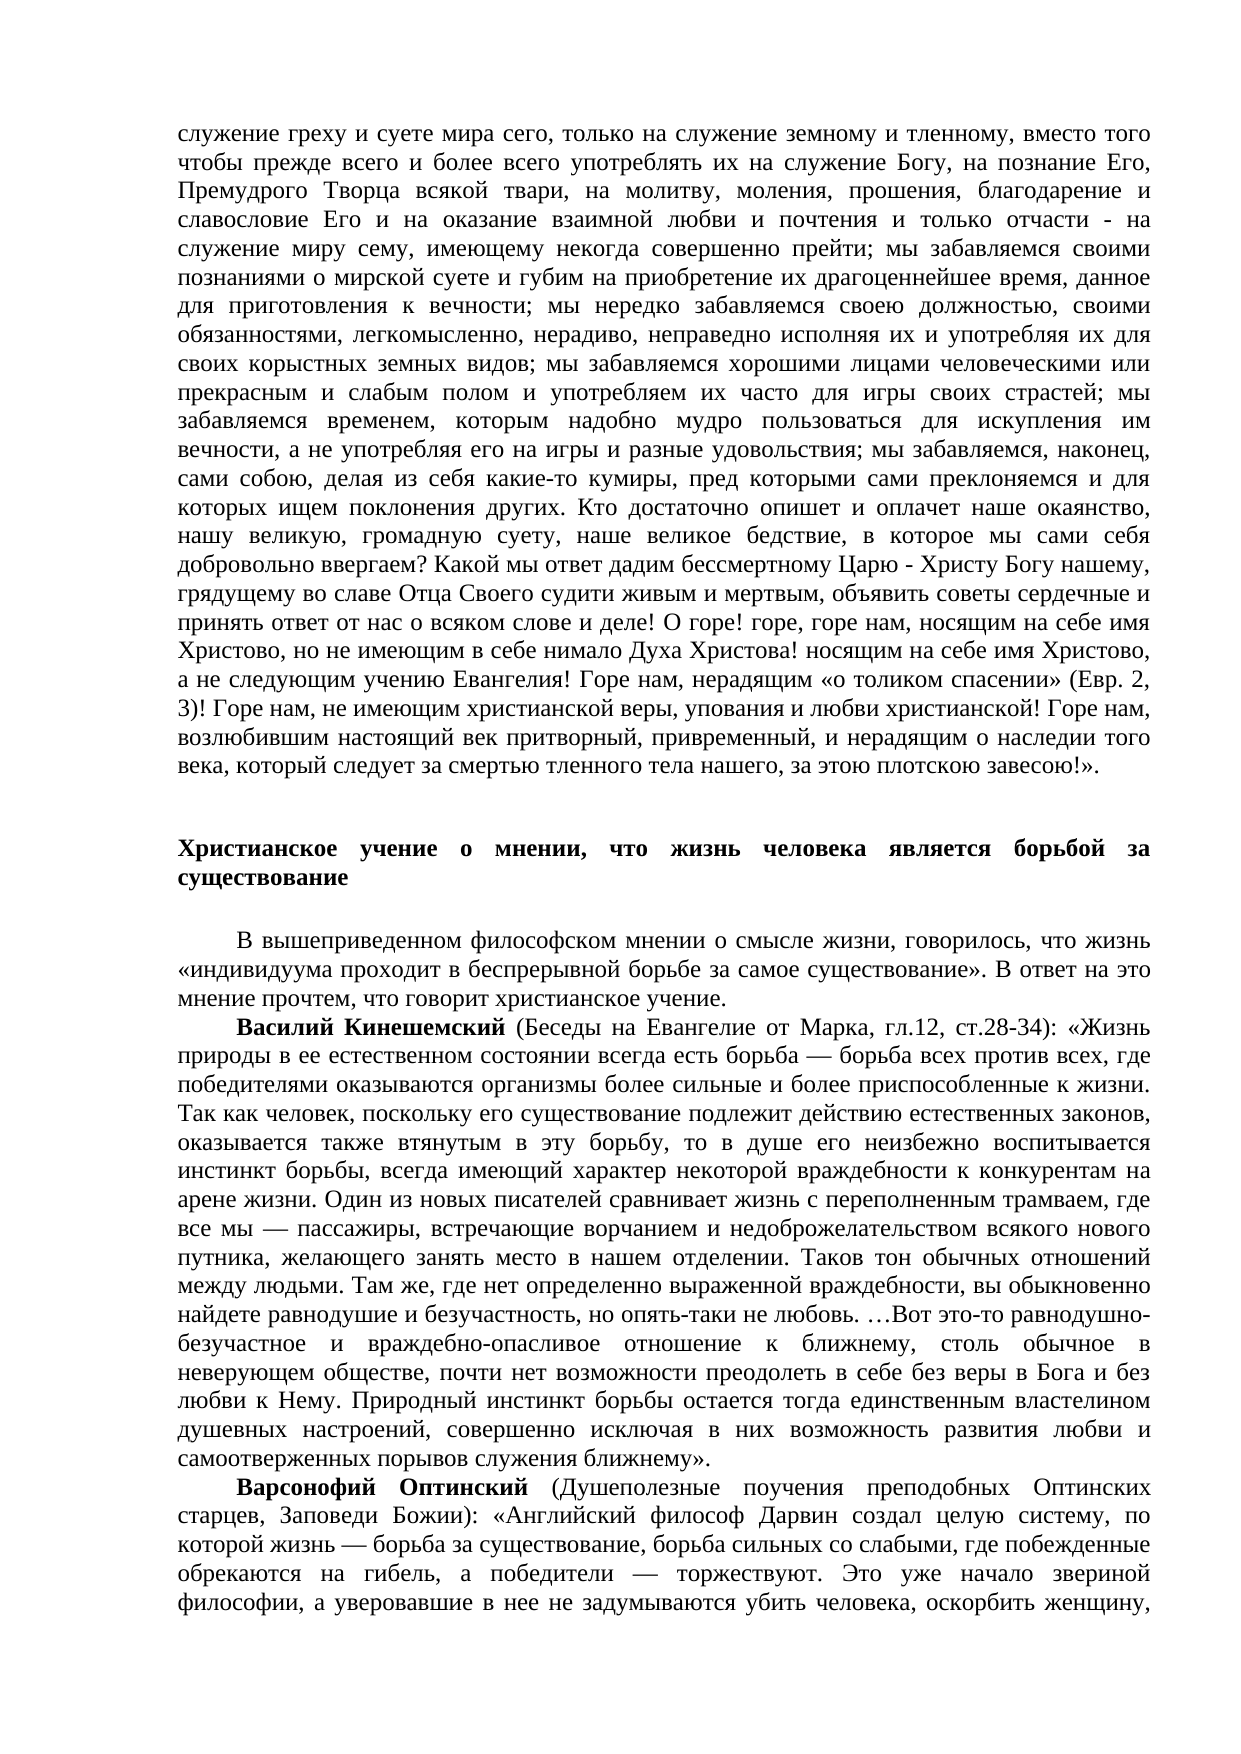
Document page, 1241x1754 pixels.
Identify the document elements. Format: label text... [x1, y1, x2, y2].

subtitle Христианское учение о мнении, что жизнь человека является борьбой за существование [177, 833, 1152, 891]
text Василий Кинешемский (Беседы на Евангелие от Марка, гл.12, ст.28-34): «Жизнь природы в ее естественном состоянии всегда есть борьба — борьба всех против всех, где победителями оказываются организмы более сильные и более приспособленные к жизни. Так как человек, поскольку его существование подлежит действию естественных законов, оказывается также втянутым в эту борьбу, то в душе его неизбежно воспитывается инстинкт борьбы, всегда имеющий характер некоторой враждебности к конкурентам на арене жизни. Один из новых писателей сравнивает жизнь с переполненным трамваем, где все мы — пассажиры, встречающие ворчанием и недоброжелательством всякого нового путника, желающего занять место в нашем отделении. Таков тон обычных отношений между людьми. Там же, где нет определенно выраженной враждебности, вы обыкновенно найдете равнодушие и безучастность, но опять-таки не любовь. …Вот это-то равнодушно-безучастное и враждебно-опасливое отношение к ближнему, столь обычное в неверующем обществе, почти нет возможности преодолеть в себе без веры в Бога и без любви к Нему. Природный инстинкт борьбы остается тогда единственным властелином душевных настроений, совершенно исключая в них возможность развития любви и самоотверженных порывов служения ближнему». [177, 1012, 1152, 1472]
text В вышеприведенном философском мнении о смысле жизни, говорилось, что жизнь «индивидуума проходит в беспрерывной борьбе за самое существование». В ответ на это мнение прочтем, что говорит христианское учение. [177, 926, 1152, 1012]
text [177, 1472, 1152, 1616]
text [177, 118, 1152, 779]
